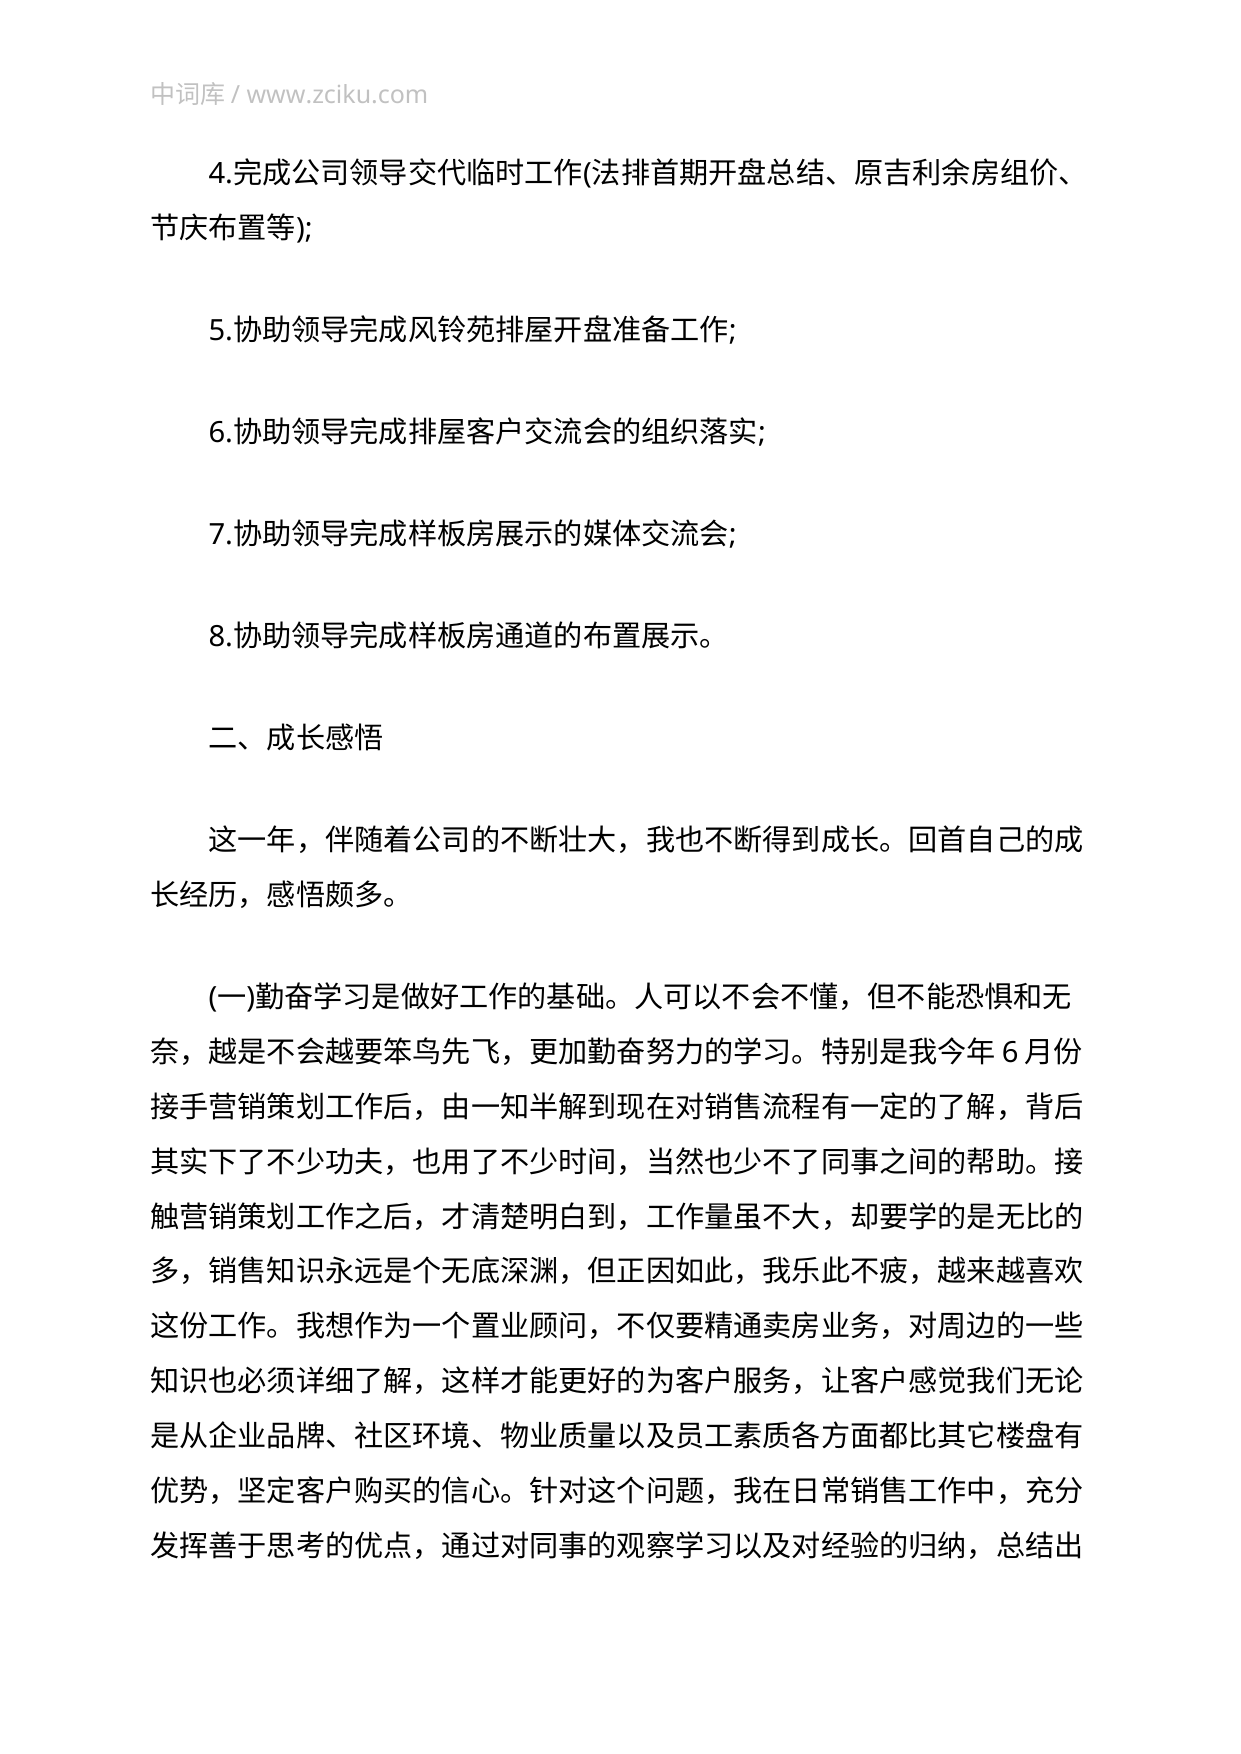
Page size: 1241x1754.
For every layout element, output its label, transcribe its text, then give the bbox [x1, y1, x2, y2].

text 这一年，伴随着公司的不断壮大，我也不断得到成长。回首自己的成长经历，感悟颇多。 [150, 817, 1090, 914]
text 4.完成公司领导交代临时工作(法排首期开盘总结、原吉利余房组价、节庆布置等); [150, 150, 1090, 247]
text 7.协助领导完成样板房展示的媒体交流会; [150, 511, 1090, 553]
text 8.协助领导完成样板房通道的布置展示。 [150, 613, 1090, 655]
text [150, 973, 1090, 1565]
text 二、成长感悟 [150, 715, 1090, 757]
text 6.协助领导完成排屋客户交流会的组织落实; [150, 409, 1090, 451]
text 5.协助领导完成风铃苑排屋开盘准备工作; [150, 307, 1090, 349]
